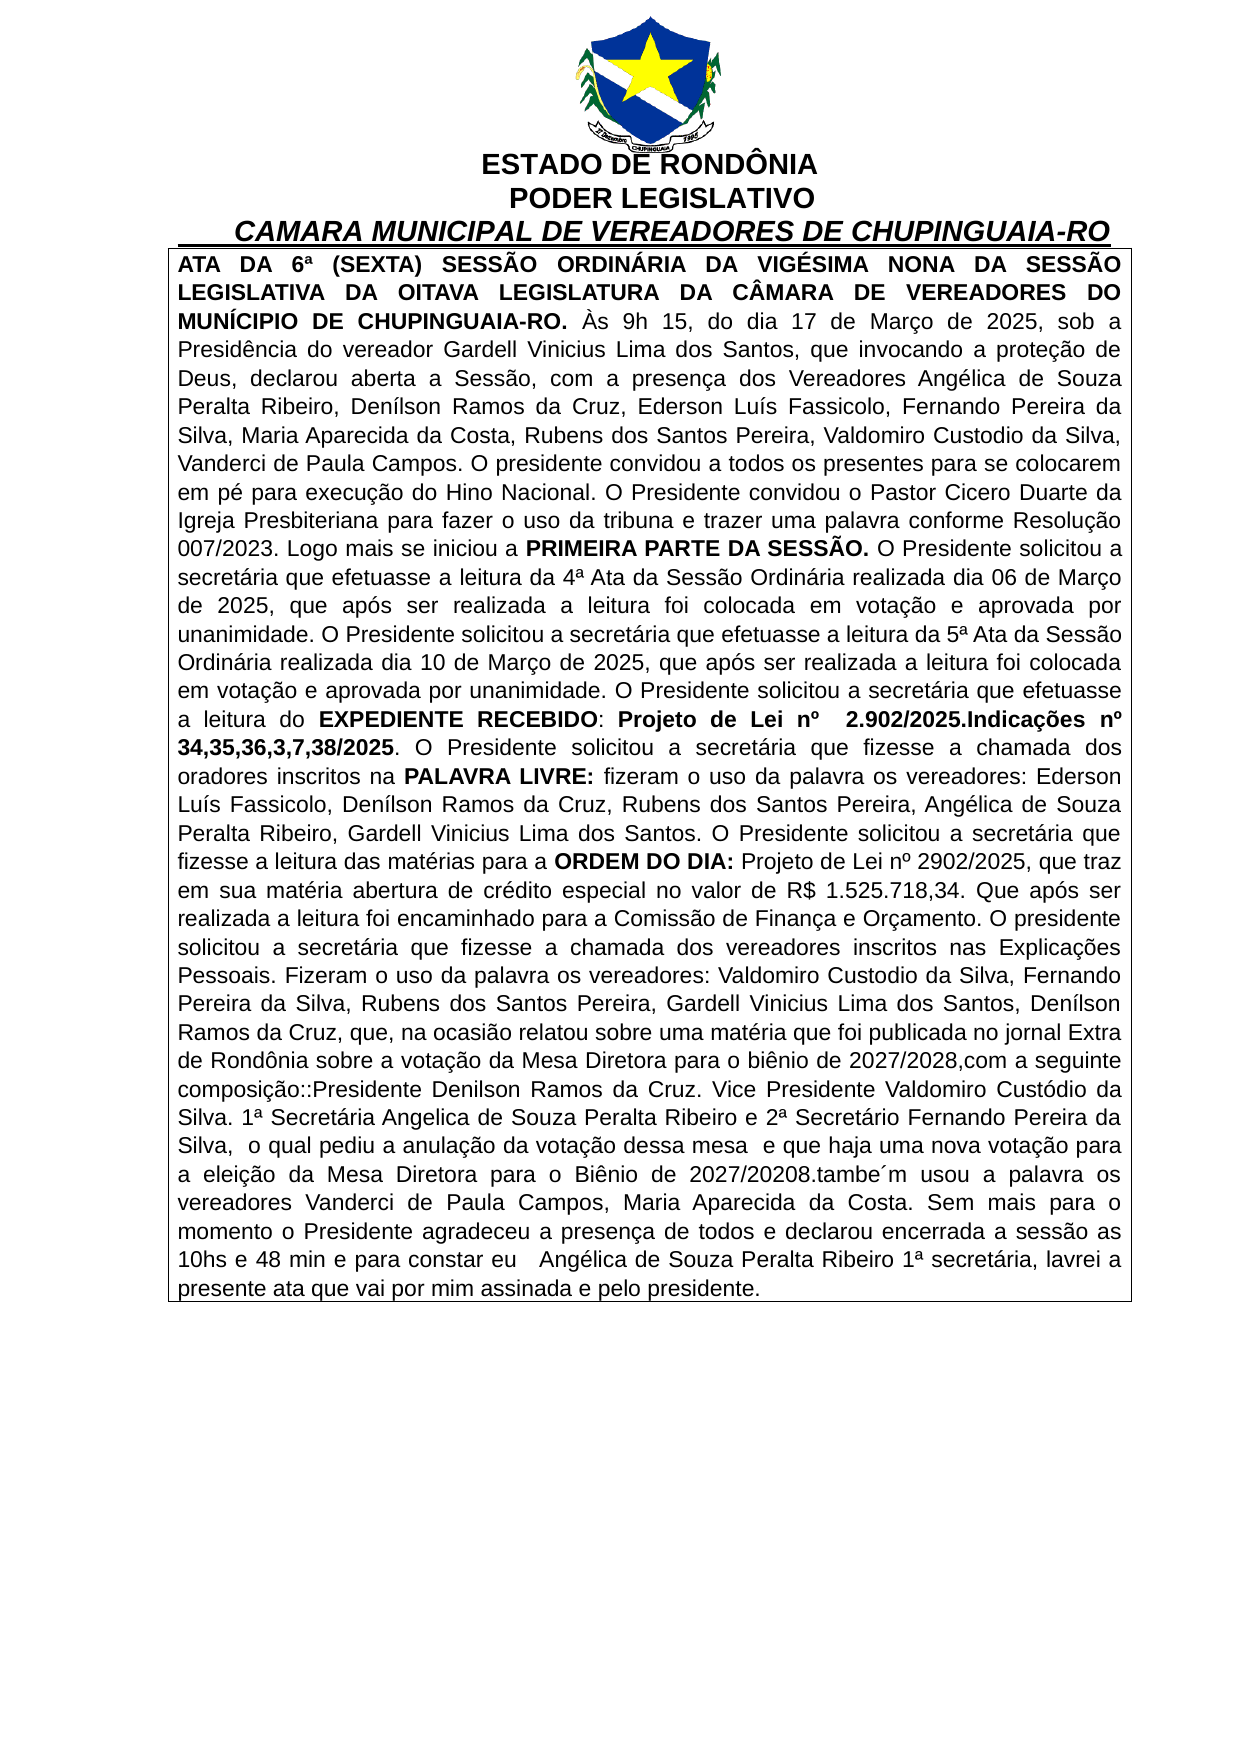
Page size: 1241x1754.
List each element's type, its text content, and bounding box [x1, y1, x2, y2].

text ATA DA 6ª (SEXTA) SESSÃO ORDINÁRIA DA VIGÉSIMA NONA DA SESSÃO LEGISLATIVA DA OITAVA LEGISLATURA DA CÂMARA DE VEREADORES DO MUNÍCIPIO DE CHUPINGUAIA-RO. Às 9h 15, do dia 17 de Março de 2025, sob a Presidência do vereador Gardell Vinicius Lima dos Santos, que invocando a proteção de Deus, declarou aberta a Sessão, com a presença dos Vereadores Angélica de Souza Peralta Ribeiro, Denílson Ramos da Cruz, Ederson Luís Fassicolo, Fernando Pereira da Silva, Maria Aparecida da Costa, Rubens dos Santos Pereira, Valdomiro Custodio da Silva, Vanderci de Paula Campos. O presidente convidou a todos os presentes para se colocarem em pé para execução do Hino Nacional. O Presidente convidou o Pastor Cicero Duarte da Igreja Presbiteriana para fazer o uso da tribuna e trazer uma palavra conforme Resolução 007/2023. Logo mais se iniciou a PRIMEIRA PARTE DA SESSÃO. O Presidente solicitou a secretária que efetuasse a leitura da 4ª Ata da Sessão Ordinária realizada dia 06 de Março de 2025, que após ser realizada a leitura foi colocada em votação e aprovada por unanimidade. O Presidente solicitou a secretária que efetuasse a leitura da 5ª Ata da Sessão Ordinária realizada dia 10 de Março de 2025, que após ser realizada a leitura foi colocada em votação e aprovada por unanimidade. O Presidente solicitou a secretária que efetuasse a leitura do EXPEDIENTE RECEBIDO: Projeto de Lei nº 2.902/2025.Indicações nº 34,35,36,3,7,38/2025. O Presidente solicitou a secretária que fizesse a chamada dos oradores inscritos na PALAVRA LIVRE: fizeram o uso da palavra os vereadores: Ederson Luís Fassicolo, Denílson Ramos da Cruz, Rubens dos Santos Pereira, Angélica de Souza Peralta Ribeiro, Gardell Vinicius Lima dos Santos. O Presidente solicitou a secretária que fizesse a leitura das matérias para a ORDEM DO DIA: Projeto de Lei nº 2902/2025, que traz em sua matéria abertura de crédito especial no valor de R$ 1.525.718,34. Que após ser realizada a leitura foi encaminhado para a Comissão de Finança e Orçamento. O presidente solicitou a secretária que fizesse a chamada dos vereadores inscritos nas Explicações Pessoais. Fizeram o uso da palavra os vereadores: Valdomiro Custodio da Silva, Fernando Pereira da Silva, Rubens dos Santos Pereira, Gardell Vinicius Lima dos Santos, Denílson Ramos da Cruz, que, na ocasião relatou sobre uma matéria que foi publicada no jornal Extra de Rondônia sobre a votação da Mesa Diretora para o biênio de 2027/2028,com a seguinte composição::Presidente Denilson Ramos da Cruz. Vice Presidente Valdomiro Custódio da Silva. 1ª Secretária Angelica de Souza Peralta Ribeiro e 2ª Secretário Fernando Pereira da Silva, o qual pediu a anulação da votação dessa mesa e que haja uma nova votação para a eleição da Mesa Diretora para o Biênio de 2027/20208.tambe´m usou a palavra os vereadores Vanderci de Paula Campos, Maria Aparecida da Costa. Sem mais para o momento o Presidente agradeceu a presença de todos e declarou encerrada a sessão as 10hs e 48 min e para constar eu Angélica de Souza Peralta Ribeiro 1ª secretária, lavrei a presente ata que vai por mim assinada e pelo presidente. [169, 249, 1131, 1301]
text PODER LEGISLATIVO [177, 181, 1122, 214]
text ESTADO DE RONDÔNIA [177, 147, 1122, 181]
text CAMARA MUNICIPAL DE VEREADORES DE CHUPINGUAIA-RO [177, 214, 1122, 248]
picture [575, 16, 721, 153]
